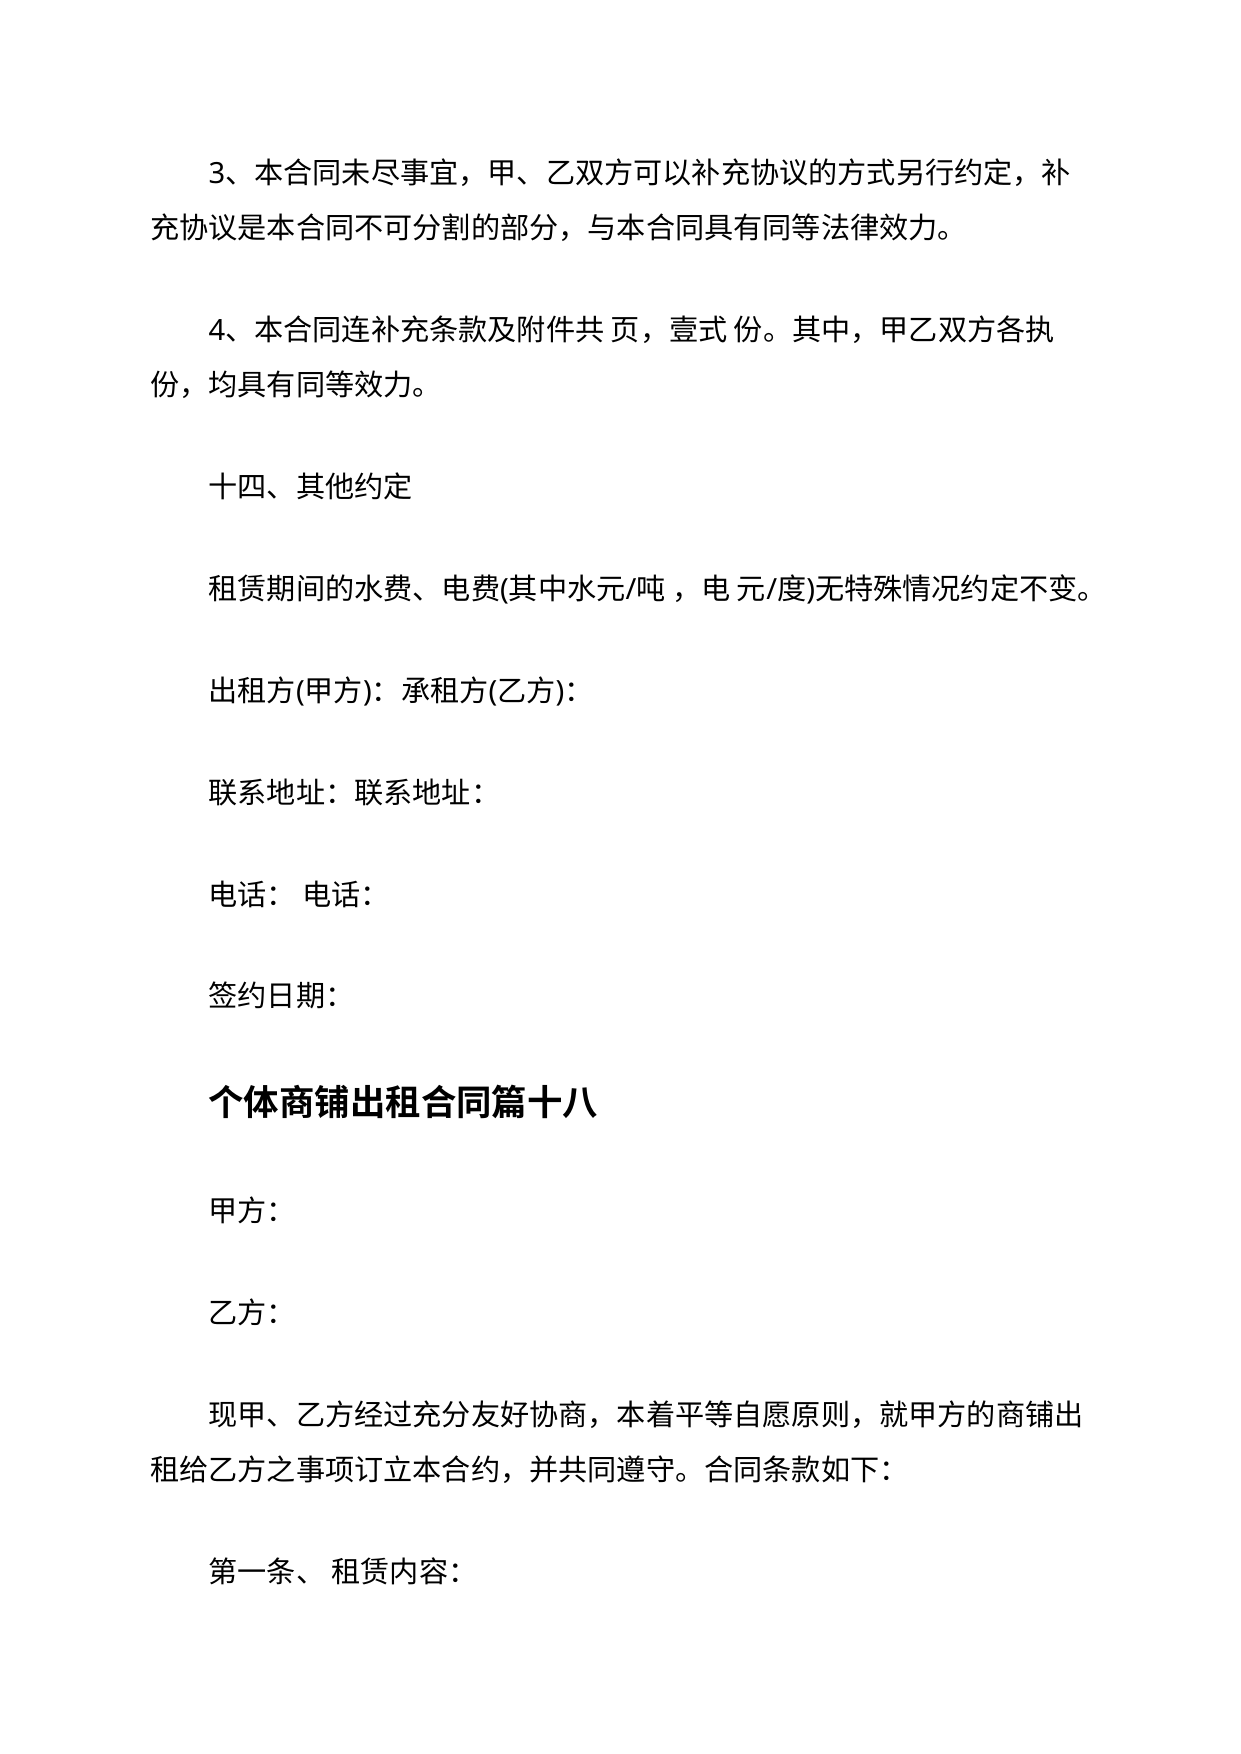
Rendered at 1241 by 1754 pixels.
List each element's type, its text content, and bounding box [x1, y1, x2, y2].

text 联系地址：联系地址： [150, 769, 1090, 812]
text 4、本合同连补充条款及附件共 页，壹式 份。其中，甲乙双方各执 份，均具有同等效力。 [150, 307, 1090, 404]
text 十四、其他约定 [150, 463, 1090, 506]
text 租赁期间的水费、电费(其中水元/吨 ，电 元/度)无特殊情况约定不变。 [150, 565, 1090, 608]
text 签约日期： [150, 973, 1090, 1015]
text 个体商铺出租合同篇十八 [150, 1074, 1090, 1126]
text 电话： 电话： [150, 871, 1090, 913]
text 甲方： [150, 1188, 1090, 1230]
text 现甲、乙方经过充分友好协商，本着平等自愿原则，就甲方的商铺出租给乙方之事项订立本合约，并共同遵守。合同条款如下： [150, 1392, 1090, 1489]
text 3、本合同未尽事宜，甲、乙双方可以补充协议的方式另行约定，补充协议是本合同不可分割的部分，与本合同具有同等法律效力。 [150, 150, 1090, 247]
text 第一条、 租赁内容： [150, 1548, 1090, 1591]
text 乙方： [150, 1290, 1090, 1332]
text 出租方(甲方)：承租方(乙方)： [150, 667, 1090, 710]
